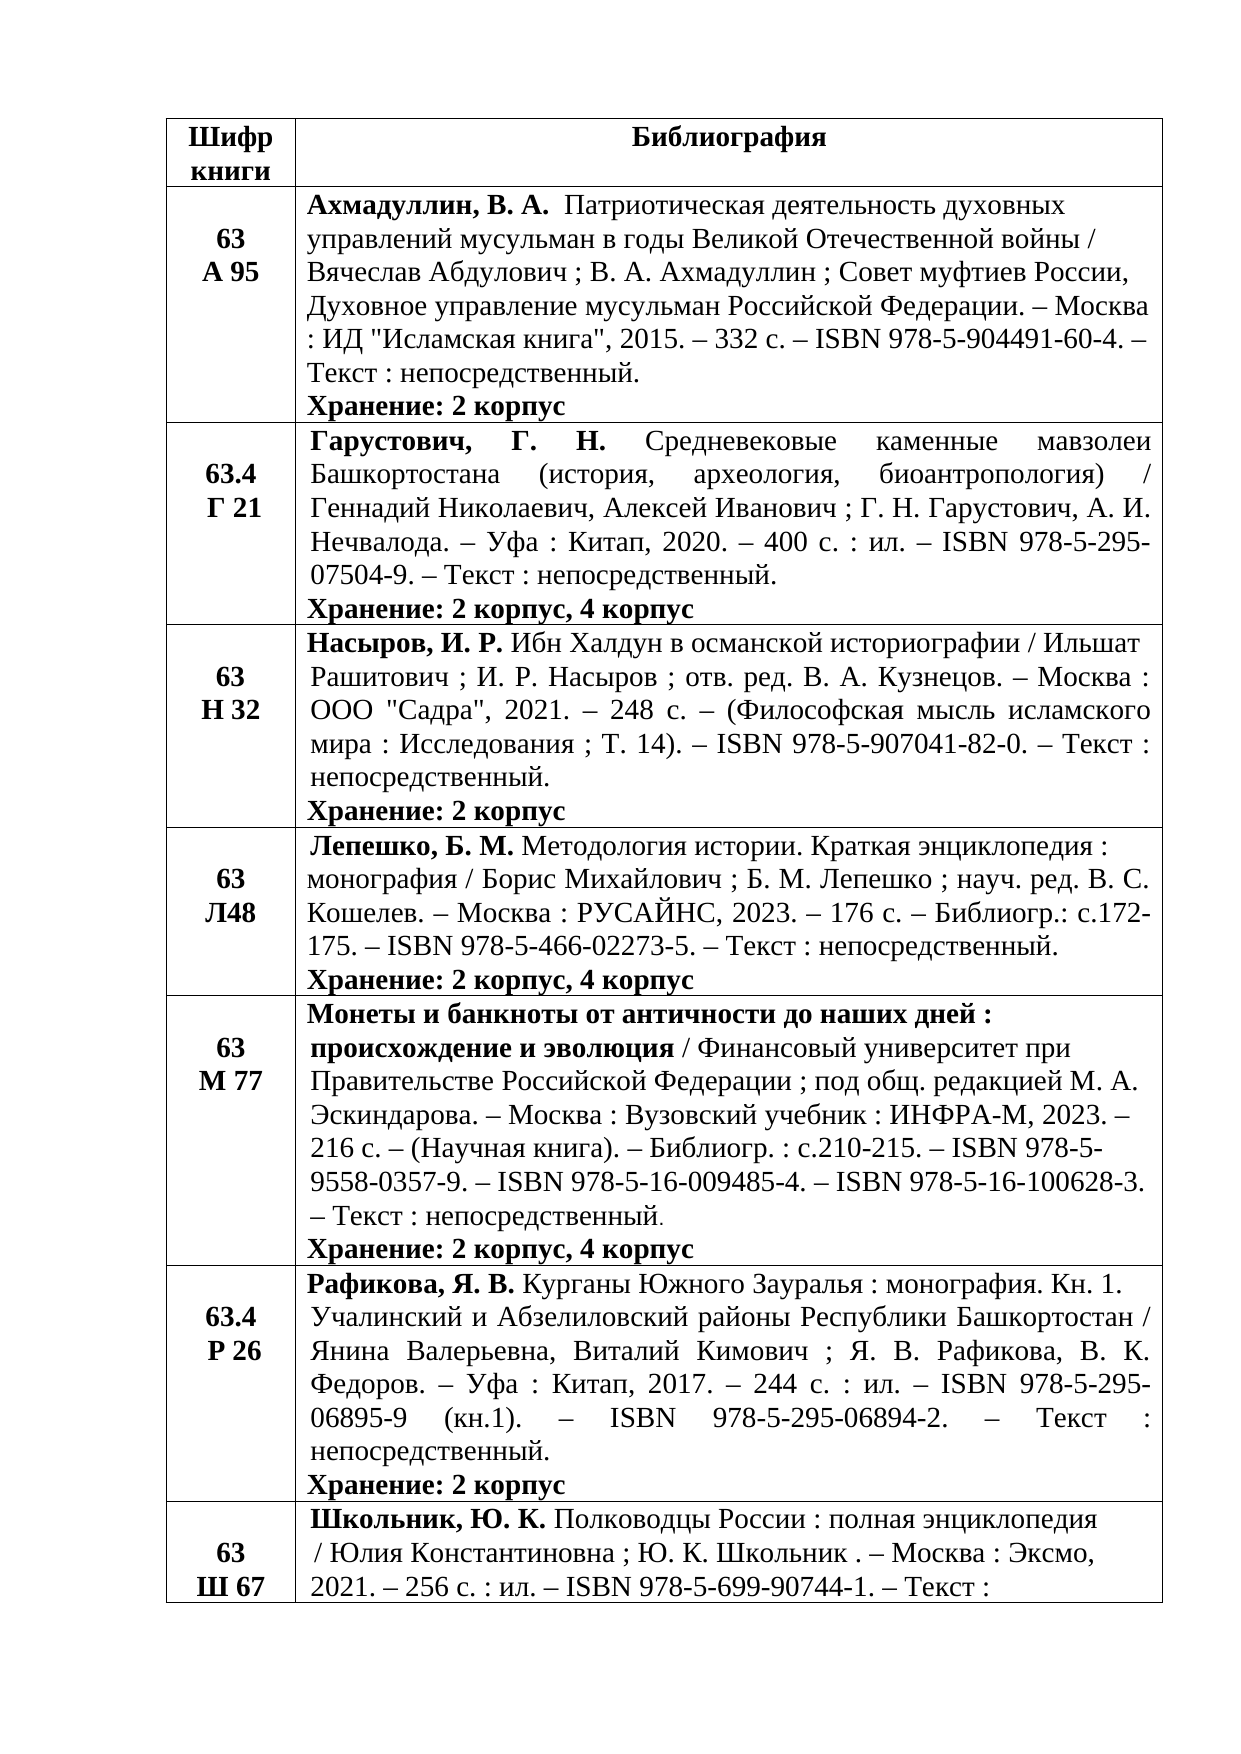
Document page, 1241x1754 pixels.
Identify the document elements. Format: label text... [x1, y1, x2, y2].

table_cell 63 Ш 67 [167, 1502, 295, 1602]
table_cell 63.4 Р 26 [167, 1266, 295, 1501]
table_cell Насыров, И. Р. Ибн Халдун в османской историографии / Ильшат Рашитович ; И. Р. Насыров ; отв. ред. В. А. Кузнецов. – Москва : ООО "Садра", 2021. – 248 с. – (Философская мысль исламского мира : Исследования ; Т. 14). – ISBN 978-5-907041-82-0. – Текст : непосредственный. Хранение: 2 корпус [296, 625, 1162, 827]
table_cell 63 А 95 [167, 187, 295, 422]
table_cell Рафикова, Я. В. Курганы Южного Зауралья : монография. Кн. 1. Учалинский и Абзелиловский районы Республики Башкортостан / Янина Валерьевна, Виталий Кимович ; Я. В. Рафикова, В. К. Федоров. – Уфа : Китап, 2017. – 244 с. : ил. – ISBN 978-5-295-06895-9 (кн.1). – ISBN 978-5-295-06894-2. – Текст : непосредственный. Хранение: 2 корпус [296, 1266, 1162, 1501]
table_cell 63 Л48 [167, 828, 295, 995]
table_cell 63.4 Г 21 [167, 423, 295, 624]
table_header Библиография [296, 119, 1162, 186]
table_cell 63 Н 32 [167, 625, 295, 827]
table_cell Ахмадуллин, В. А. Патриотическая деятельность духовных управлений мусульман в годы Великой Отечественной войны / Вячеслав Абдулович ; В. А. Ахмадуллин ; Совет муфтиев России, Духовное управление мусульман Российской Федерации. – Москва : ИД "Исламская книга", 2015. – 332 с. – ISBN 978-5-904491-60-4. – Текст : непосредственный. Хранение: 2 корпус [296, 187, 1162, 422]
table_cell Монеты и банкноты от античности до наших дней : происхождение и эволюция / Финансовый университет при Правительстве Российской Федерации ; под общ. редакцией М. А. Эскиндарова. – Москва : Вузовский учебник : ИНФРА-М, 2023. – 216 с. – (Научная книга). – Библиогр. : с.210-215. – ISBN 978-5-9558-0357-9. – ISBN 978-5-16-009485-4. – ISBN 978-5-16-100628-3. – Текст : непосредственный. Хранение: 2 корпус, 4 корпус [296, 996, 1162, 1265]
table_header Шифр книги [167, 119, 295, 186]
table_cell Лепешко, Б. М. Методология истории. Краткая энциклопедия : монография / Борис Михайлович ; Б. М. Лепешко ; науч. ред. В. С. Кошелев. – Москва : РУСАЙНС, 2023. – 176 с. – Библиогр.: с.172-175. – ISBN 978-5-466-02273-5. – Текст : непосредственный. Хранение: 2 корпус, 4 корпус [296, 828, 1162, 995]
table_cell 63 М 77 [167, 996, 295, 1265]
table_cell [296, 1502, 1162, 1602]
table_cell Гарустович, Г. Н. Средневековые каменные мавзолеи Башкортостана (история, археология, биоантропология) / Геннадий Николаевич, Алексей Иванович ; Г. Н. Гарустович, А. И. Нечвалода. – Уфа : Китап, 2020. – 400 с. : ил. – ISBN 978-5-295-07504-9. – Текст : непосредственный. Хранение: 2 корпус, 4 корпус [296, 423, 1162, 624]
